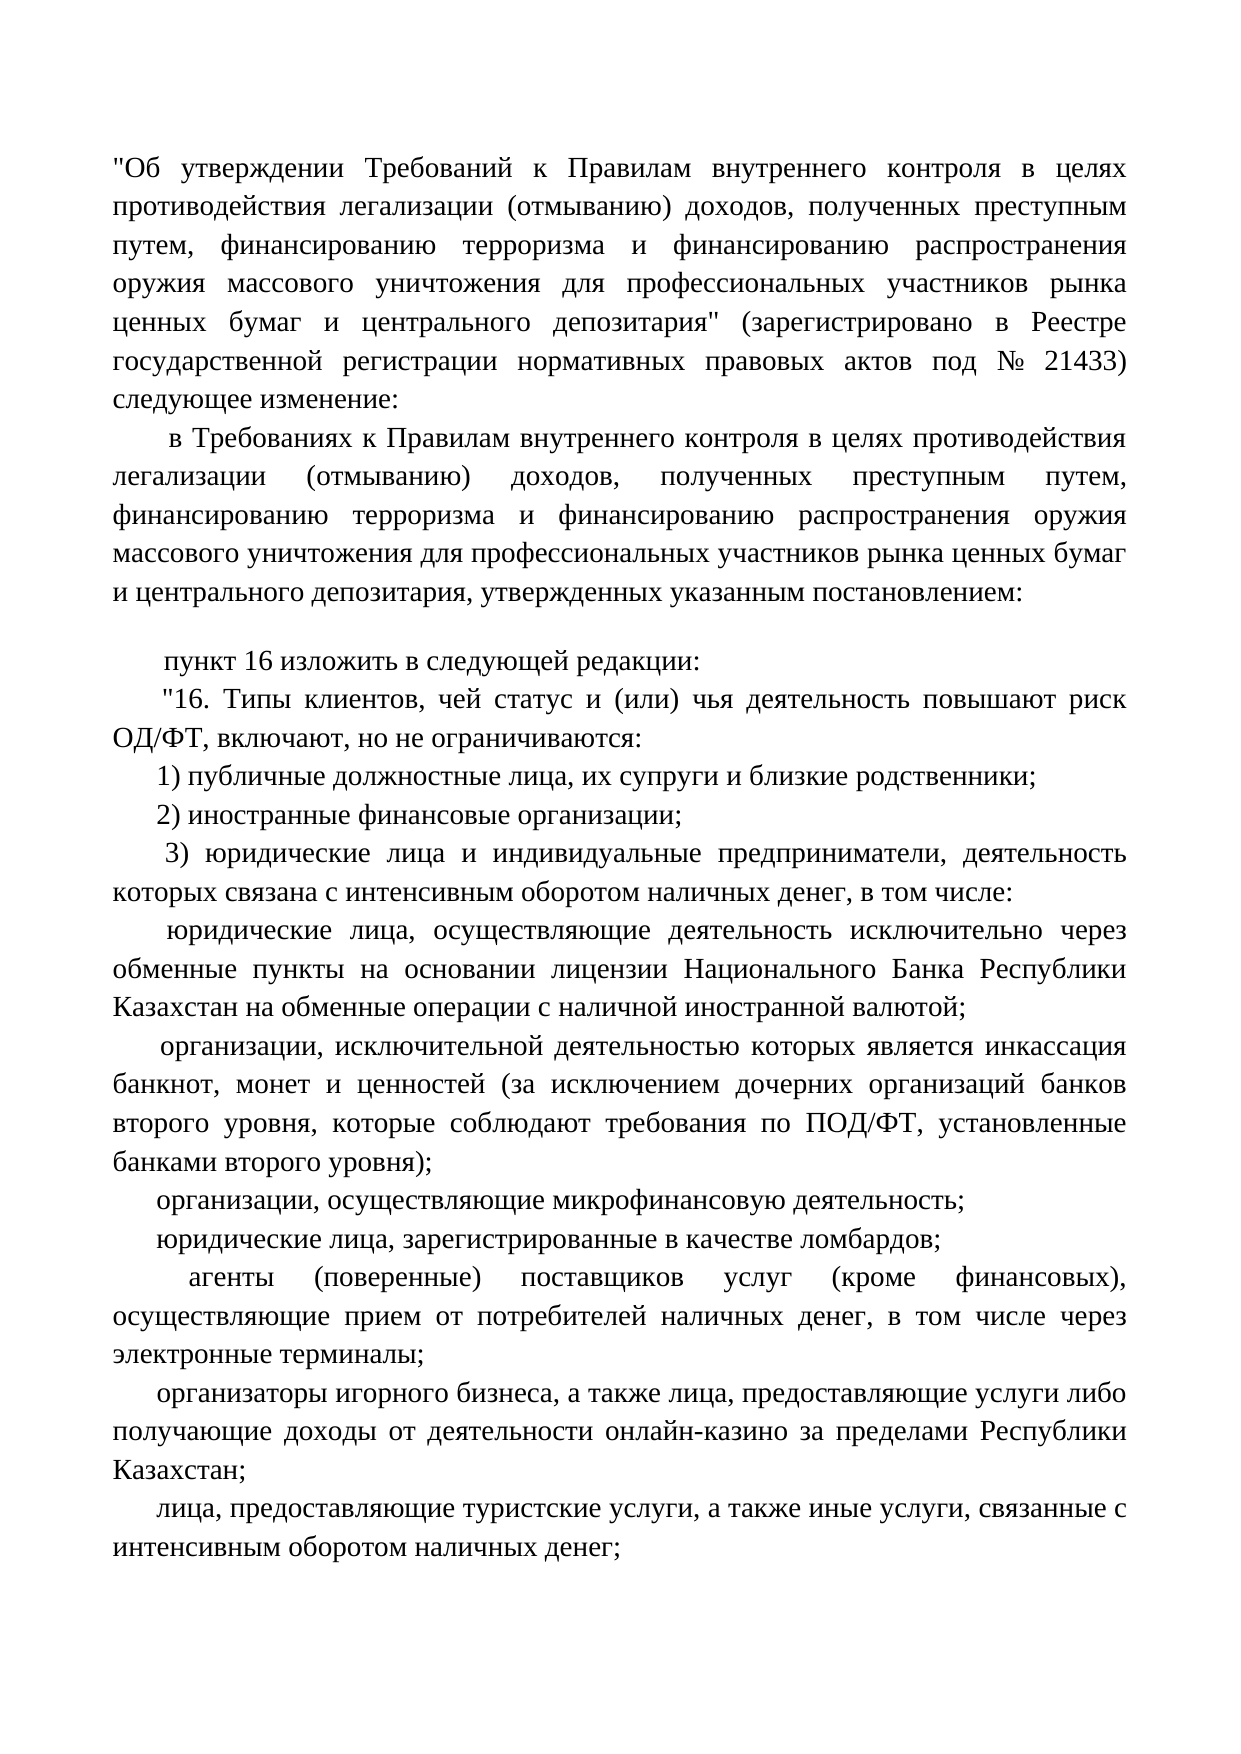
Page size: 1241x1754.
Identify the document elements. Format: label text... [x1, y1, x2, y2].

text 1) публичные должностные лица, их супруги и близкие родственники; [112, 758, 1128, 792]
text пункт 16 изложить в следующей редакции: [112, 643, 1128, 676]
text юридические лица, зарегистрированные в качестве ломбардов; [112, 1221, 1128, 1254]
text 2) иностранные финансовые организации; [112, 797, 1128, 830]
text в Требованиях к Правилам внутреннего контроля в целях противодействия легализации (отмыванию) доходов, полученных преступным путем, финансированию терроризма и финансированию распространения оружия массового уничтожения для профессиональных участников рынка ценных бумаг и центрального депозитария, утвержденных указанным постановлением: [112, 420, 1128, 607]
text организаторы игорного бизнеса, а также лица, предоставляющие услуги либо получающие доходы от деятельности онлайн-казино за пределами Республики Казахстан; [112, 1375, 1128, 1486]
text организации, исключительной деятельностью которых является инкассация банкнот, монет и ценностей (за исключением дочерних организаций банков второго уровня, которые соблюдают требования по ПОД/ФТ, установленные банками второго уровня); [112, 1028, 1128, 1177]
text лица, предоставляющие туристские услуги, а также иные услуги, связанные с интенсивным оборотом наличных денег; [112, 1491, 1128, 1563]
text организации, осуществляющие микрофинансовую деятельность; [112, 1182, 1128, 1216]
text "16. Типы клиентов, чей статус и (или) чья деятельность повышают риск ОД/ФТ, включают, но не ограничиваются: [112, 681, 1128, 753]
text агенты (поверенные) поставщиков услуг (кроме финансовых), осуществляющие прием от потребителей наличных денег, в том числе через электронные терминалы; [112, 1259, 1128, 1370]
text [112, 150, 1128, 415]
text 3) юридические лица и индивидуальные предприниматели, деятельность которых связана с интенсивным оборотом наличных денег, в том числе: [112, 835, 1128, 907]
text юридические лица, осуществляющие деятельность исключительно через обменные пункты на основании лицензии Национального Банка Республики Казахстан на обменные операции с наличной иностранной валютой; [112, 912, 1128, 1023]
